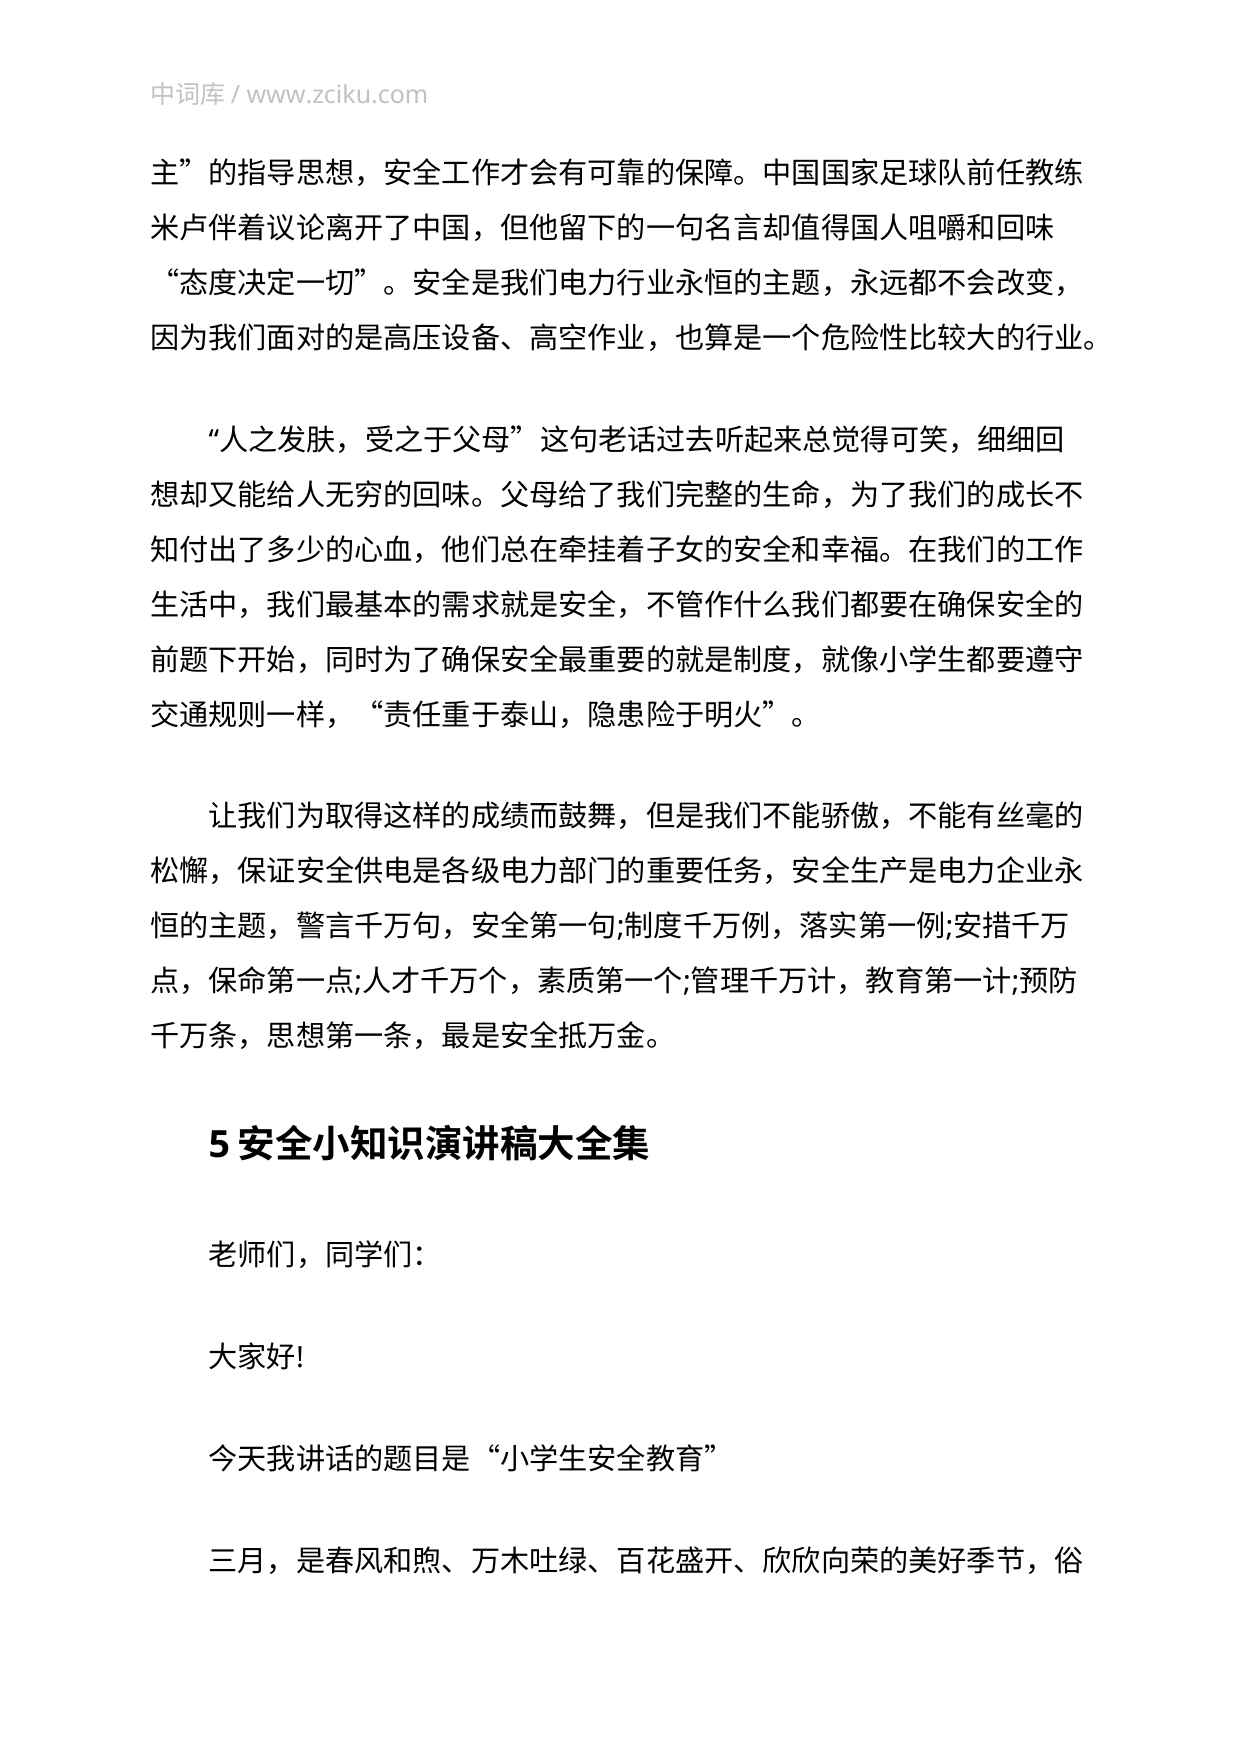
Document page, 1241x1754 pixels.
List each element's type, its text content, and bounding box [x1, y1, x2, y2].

text 老师们，同学们： [150, 1232, 1090, 1274]
text 大家好! [150, 1334, 1090, 1376]
text 5安全小知识演讲稿大全集 [150, 1114, 1090, 1169]
text “人之发肤，受之于父母”这句老话过去听起来总觉得可笑，细细回想却又能给人无穷的回味。父母给了我们完整的生命，为了我们的成长不知付出了多少的心血，他们总在牵挂着子女的安全和幸福。在我们的工作生活中，我们最基本的需求就是安全，不管作什么我们都要在确保安全的前题下开始，同时为了确保安全最重要的就是制度，就像小学生都要遵守交通规则一样，“责任重于泰山，隐患险于明火”。 [150, 416, 1090, 733]
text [150, 1537, 1090, 1580]
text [150, 150, 1090, 357]
text 今天我讲话的题目是“小学生安全教育” [150, 1436, 1090, 1478]
text 让我们为取得这样的成绩而鼓舞，但是我们不能骄傲，不能有丝毫的松懈，保证安全供电是各级电力部门的重要任务，安全生产是电力企业永恒的主题，警言千万句，安全第一句;制度千万例，落实第一例;安措千万点，保命第一点;人才千万个，素质第一个;管理千万计，教育第一计;预防千万条，思想第一条，最是安全抵万金。 [150, 793, 1090, 1055]
